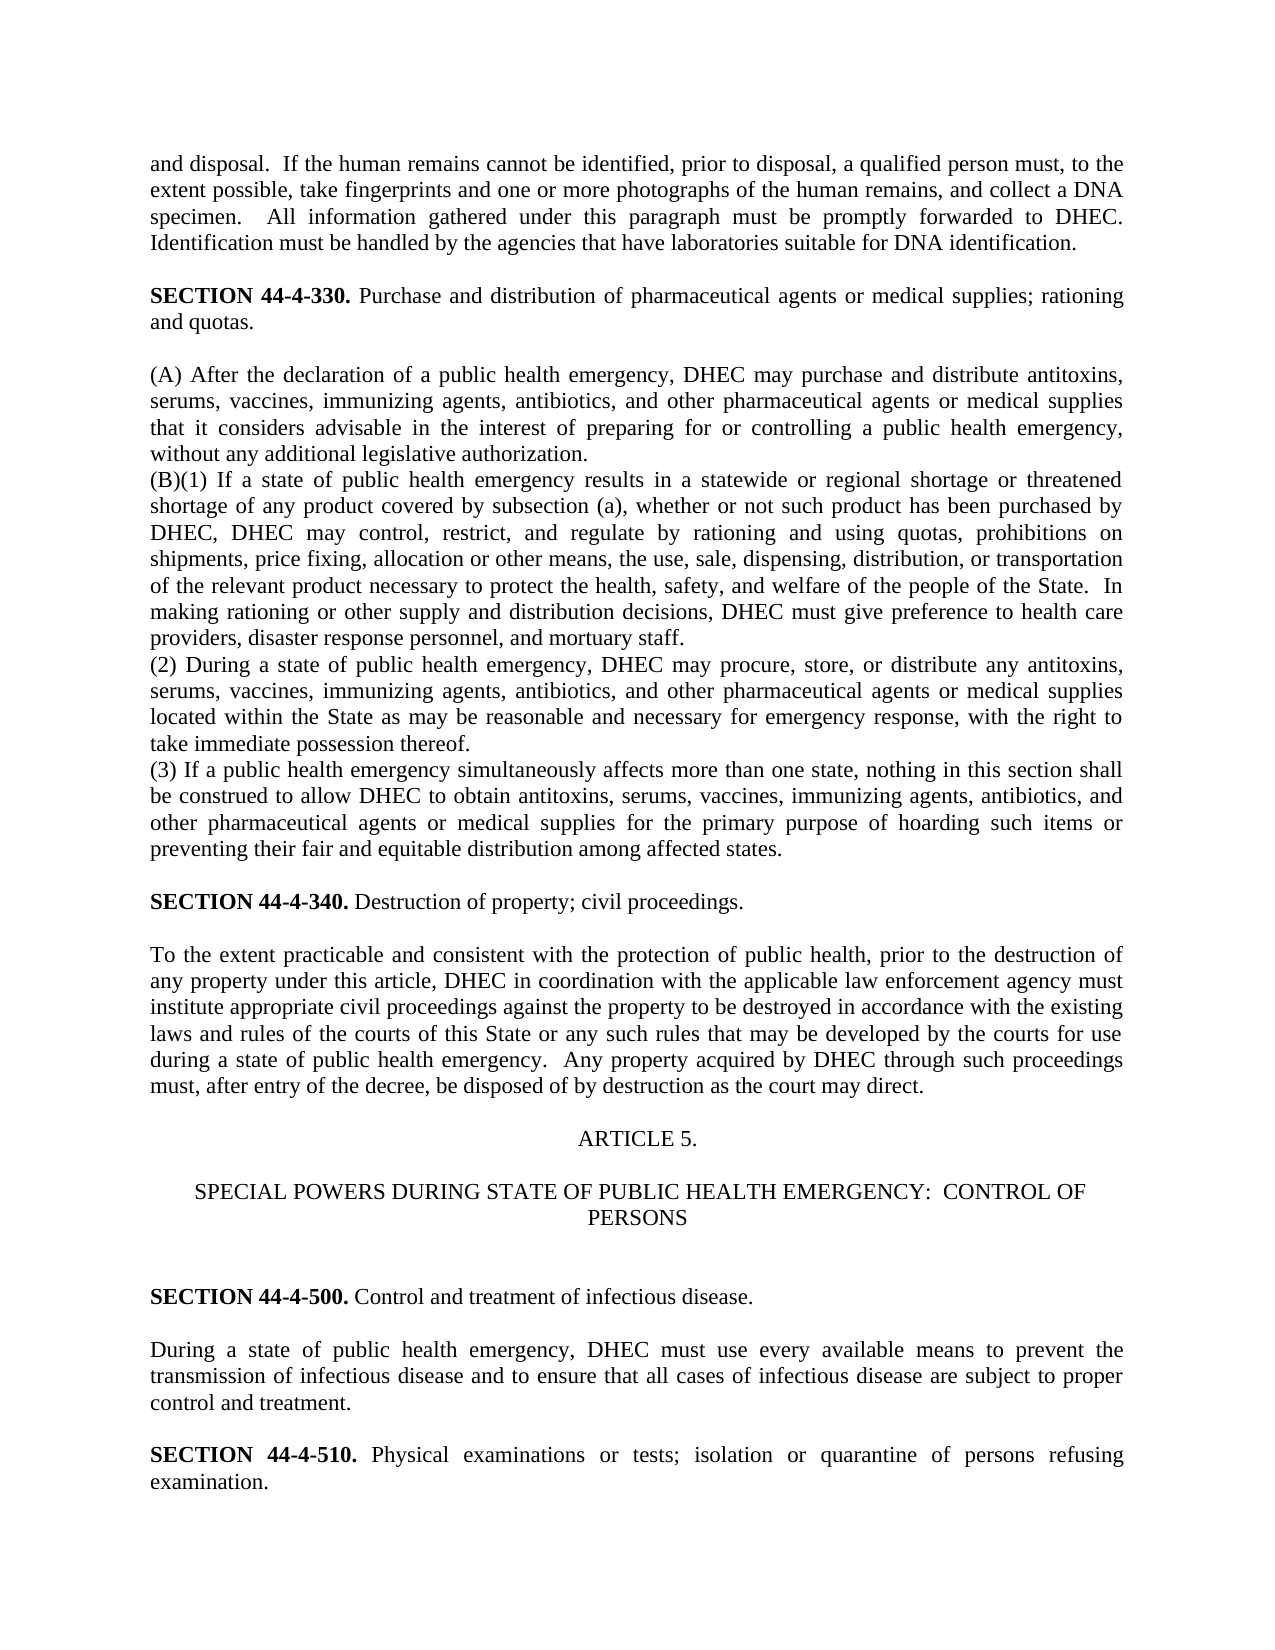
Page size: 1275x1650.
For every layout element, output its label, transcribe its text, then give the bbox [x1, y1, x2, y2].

text SPECIAL POWERS DURING STATE OF PUBLIC HEALTH EMERGENCY: CONTROL OF PERSONS [150, 1178, 1125, 1231]
text SECTION 44-4-340. Destruction of property; civil proceedings. [150, 888, 1125, 914]
text (3) If a public health emergency simultaneously affects more than one state, nothing in this section shall be construed to allow DHEC to obtain antitoxins, serums, vaccines, immunizing agents, antibiotics, and other pharmaceutical agents or medical supplies for the primary purpose of hoarding such items or preventing their fair and equitable distribution among affected states. [150, 756, 1125, 862]
text To the extent practicable and consistent with the protection of public health, prior to the destruction of any property under this article, DHEC in coordination with the applicable law enforcement agency must institute appropriate civil proceedings against the property to be destroyed in accordance with the existing laws and rules of the courts of this State or any such rules that may be developed by the courts for use during a state of public health emergency. Any property acquired by DHEC through such proceedings must, after entry of the decree, be disposed of by destruction as the court may direct. [150, 941, 1125, 1099]
text SECTION 44-4-330. Purchase and distribution of pharmaceutical agents or medical supplies; rationing and quotas. [150, 282, 1125, 334]
text (2) During a state of public health emergency, DHEC may procure, store, or distribute any antitoxins, serums, vaccines, immunizing agents, antibiotics, and other pharmaceutical agents or medical supplies located within the State as may be reasonable and necessary for emergency response, with the right to take immediate possession thereof. [150, 651, 1125, 756]
text SECTION 44-4-500. Control and treatment of infectious disease. [150, 1283, 1125, 1309]
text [150, 150, 1125, 255]
text SECTION 44-4-510. Physical examinations or tests; isolation or quarantine of persons refusing examination. [150, 1441, 1125, 1494]
text (A) After the declaration of a public health emergency, DHEC may purchase and distribute antitoxins, serums, vaccines, immunizing agents, antibiotics, and other pharmaceutical agents or medical supplies that it considers advisable in the interest of preparing for or controlling a public health emergency, without any additional legislative authorization. [150, 361, 1125, 466]
text During a state of public health emergency, DHEC must use every available means to prevent the transmission of infectious disease and to ensure that all cases of infectious disease are subject to proper control and treatment. [150, 1336, 1125, 1415]
text (B)(1) If a state of public health emergency results in a statewide or regional shortage or threatened shortage of any product covered by subsection (a), whether or not such product has been purchased by DHEC, DHEC may control, restrict, and regulate by rationing and using quotas, prohibitions on shipments, price fixing, allocation or other means, the use, sale, dispensing, distribution, or transportation of the relevant product necessary to protect the health, safety, and welfare of the people of the State. In making rationing or other supply and distribution decisions, DHEC must give preference to health care providers, disaster response personnel, and mortuary staff. [150, 466, 1125, 651]
text ARTICLE 5. [150, 1125, 1125, 1151]
